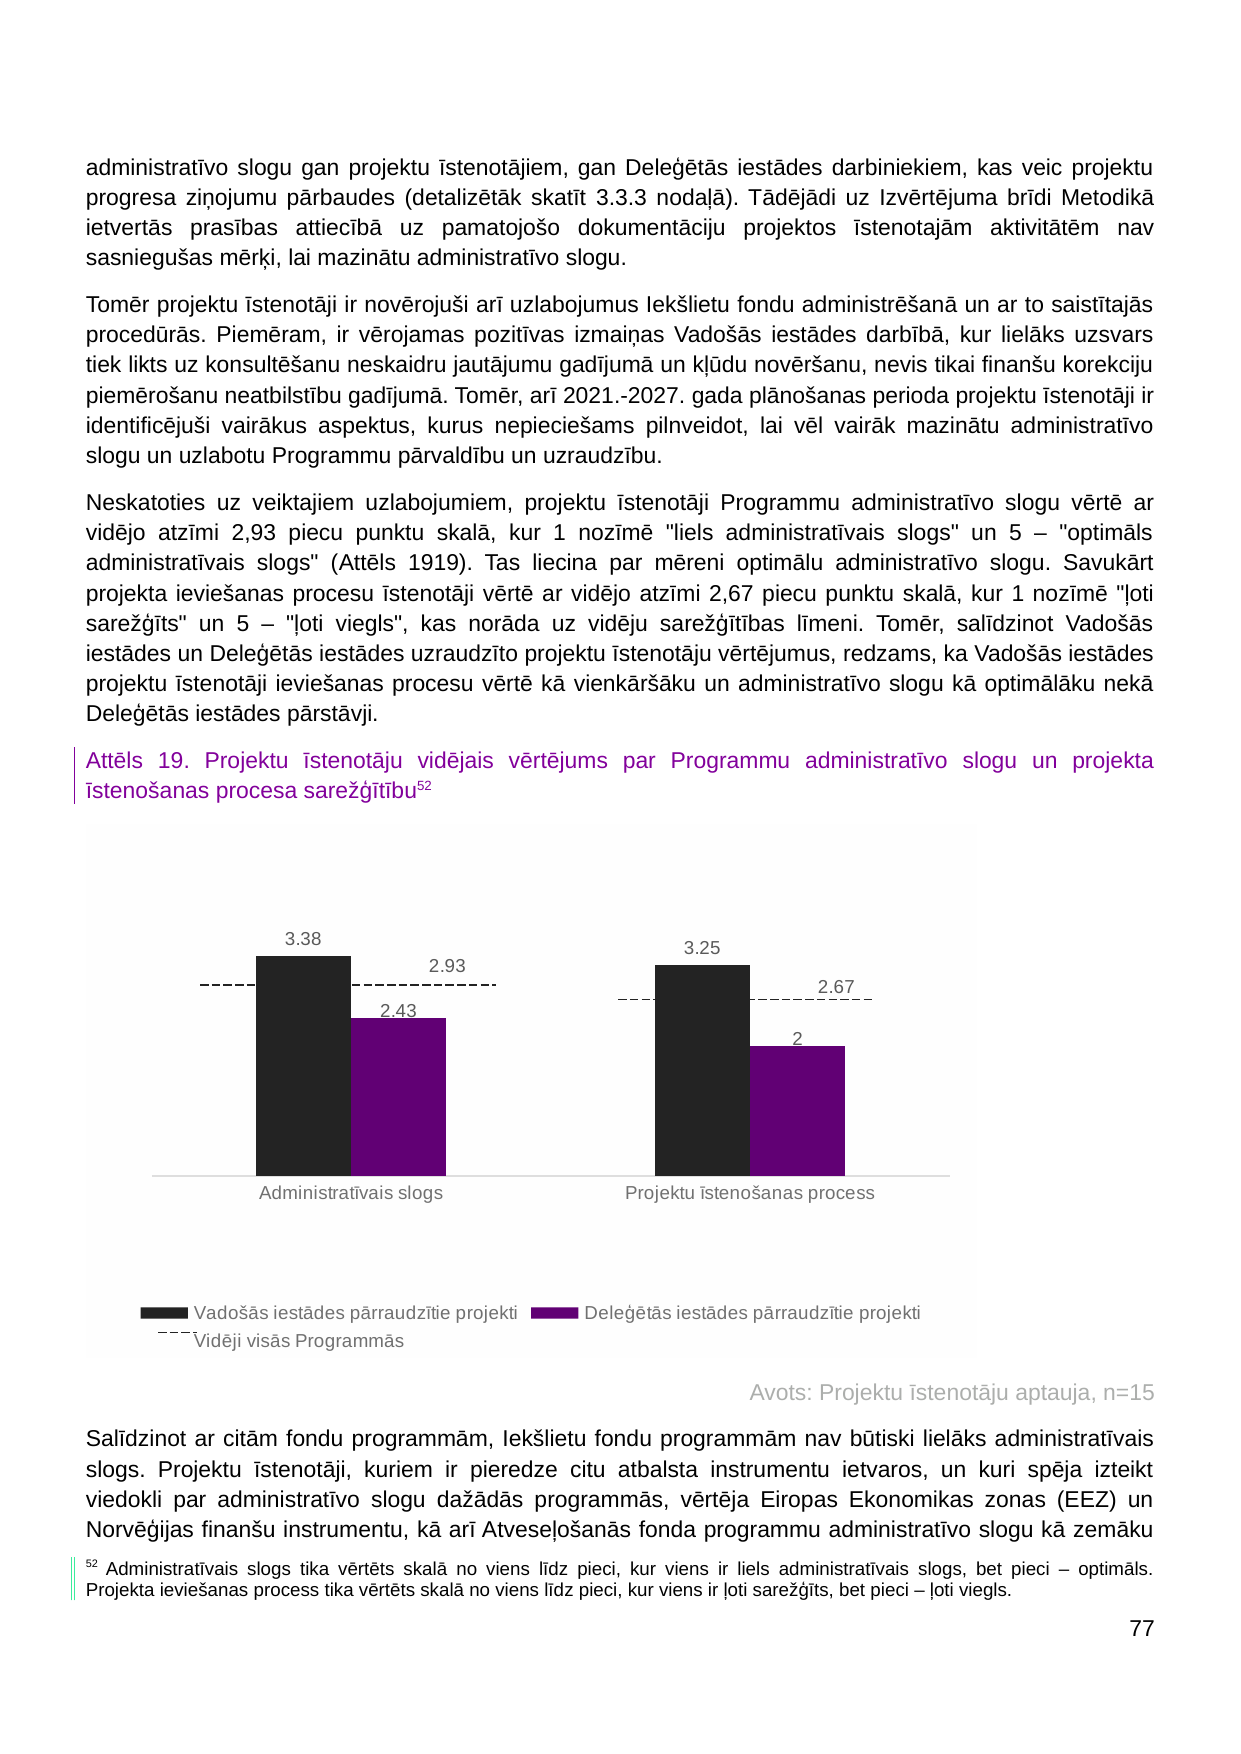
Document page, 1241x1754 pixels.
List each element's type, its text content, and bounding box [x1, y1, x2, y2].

text Avots: Projektu īstenotāju aptauja, n=15 [86, 1378, 1154, 1405]
text Neskatoties uz veiktajiem uzlabojumiem, projektu īstenotāji Programmu administratīvo slogu vērtē ar vidējo atzīmi 2,93 piecu punktu skalā, kur 1 nozīmē "liels administratīvais slogs" un 5 – "optimāls administratīvais slogs" (Attēls 1919). Tas liecina par mēreni optimālu administratīvo slogu. Savukārt projekta ieviešanas procesu īstenotāji vērtē ar vidējo atzīmi 2,67 piecu punktu skalā, kur 1 nozīmē "ļoti sarežģīts" un 5 – "ļoti viegls", kas norāda uz vidēju sarežģītības līmeni. Tomēr, salīdzinot Vadošās iestādes un Deleģētās iestādes uzraudzīto projektu īstenotāju vērtējumus, redzams, ka Vadošās iestādes projektu īstenotāji ieviešanas procesu vērtē kā vienkāršāku un administratīvo slogu kā optimālāku nekā Deleģētās iestādes pārstāvji. [86, 489, 1154, 727]
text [86, 153, 1154, 271]
text Tomēr projektu īstenotāji ir novērojuši arī uzlabojumus Iekšlietu fondu administrēšanā un ar to saistītajās procedūrās. Piemēram, ir vērojamas pozitīvas izmaiņas Vadošās iestādes darbībā, kur lielāks uzsvars tiek likts uz konsultēšanu neskaidru jautājumu gadījumā un kļūdu novēršanu, nevis tikai finanšu korekciju piemērošanu neatbilstību gadījumā. Tomēr, arī 2021.-2027. gada plānošanas perioda projektu īstenotāji ir identificējuši vairākus aspektus, kurus nepieciešams pilnveidot, lai vēl vairāk mazinātu administratīvo slogu un uzlabotu Programmu pārvaldību un uzraudzību. [86, 291, 1154, 468]
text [86, 1425, 1154, 1542]
title Attēls 19. Projektu īstenotāju vidējais vērtējums par Programmu administratīvo slogu un projekta īstenošanas procesa sarežģītību [75, 747, 1154, 804]
